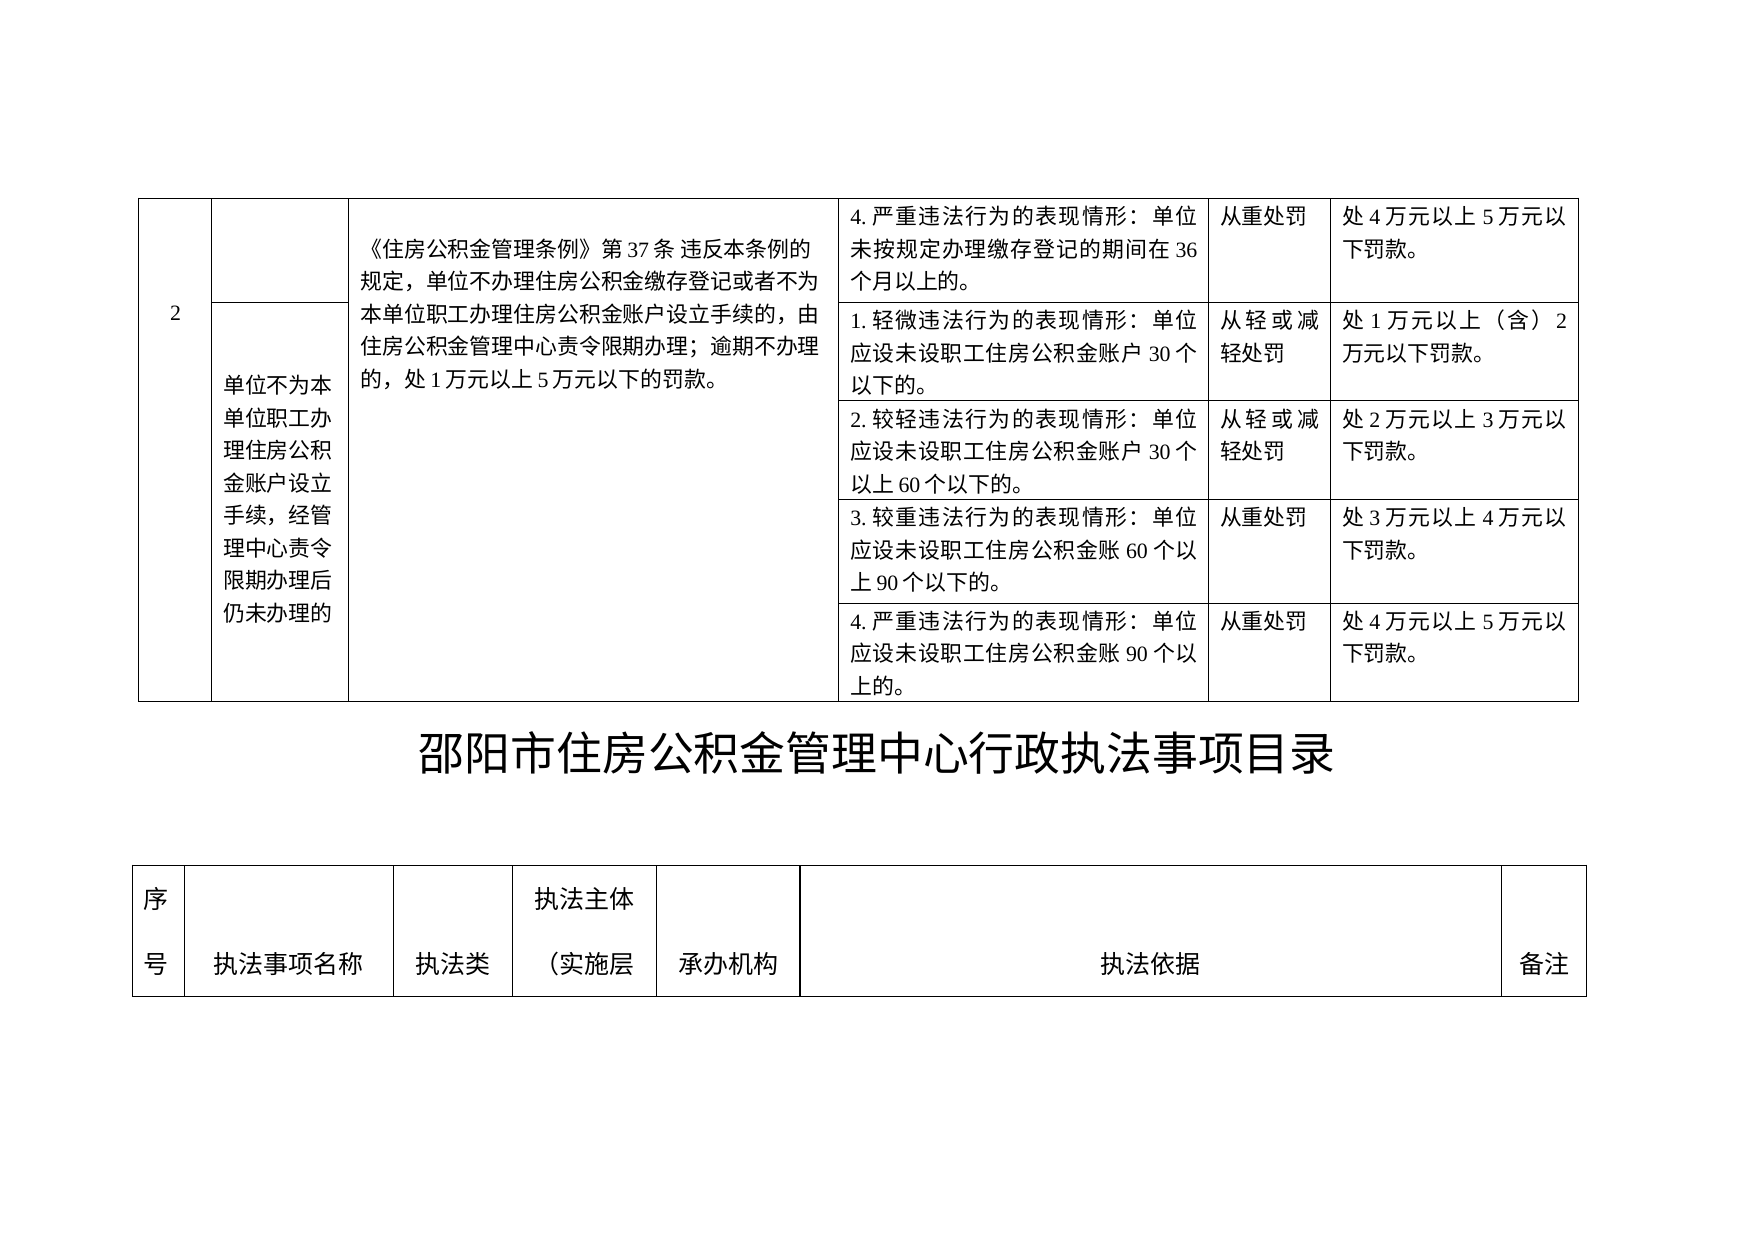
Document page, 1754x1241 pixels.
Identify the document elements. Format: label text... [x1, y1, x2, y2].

table_header 执法事项名称 [185, 866, 393, 996]
table_cell 从重处罚 [1209, 500, 1330, 602]
table_cell 处4万元以上5万元以下罚款。 [1331, 604, 1578, 701]
table_cell 较重违法行为的表现情形：单位应设未设职工住房公积金账60个以上90个以下的。 [839, 500, 1208, 602]
table_cell 处2万元以上3万元以下罚款。 [1331, 401, 1578, 499]
table_cell 处3万元以上4万元以下罚款。 [1331, 500, 1578, 602]
table_cell 处4万元以上5万元以下罚款。 [1331, 199, 1578, 302]
table_header 承办机构 [657, 866, 799, 996]
table_cell 从轻或减轻处罚 [1209, 303, 1330, 400]
table_cell 从轻或减轻处罚 [1209, 401, 1330, 499]
table_cell 单位不为本单位职工办理住房公积金账户设立手续，经管理中心责令限期办理后仍未办理的 [212, 303, 348, 701]
table_header 执法类型 [394, 866, 512, 996]
table_cell 严重违法行为的表现情形：单位应设未设职工住房公积金账90个以上的。 [839, 604, 1208, 701]
table_header 备注 [1502, 866, 1586, 996]
table_cell 从重处罚 [1209, 604, 1330, 701]
table_cell 处1万元以上（含）2万元以下罚款。 [1331, 303, 1578, 400]
table_header 序号 [133, 866, 184, 996]
table_cell 严重违法行为的表现情形：单位未按规定办理缴存登记的期间在36个月以上的。 [839, 199, 1208, 302]
table_cell 轻微违法行为的表现情形：单位应设未设职工住房公积金账户30个以下的。 [839, 303, 1208, 400]
table_cell 从重处罚 [1209, 199, 1330, 302]
table_header 执法依据 [801, 866, 1501, 996]
table_cell 较轻违法行为的表现情形：单位应设未设职工住房公积金账户30个以上60个以下的。 [839, 401, 1208, 499]
table_header 执法主体（实施层级） [513, 866, 656, 996]
text 邵阳市住房公积金管理中心行政执法事项目录 [150, 702, 1604, 799]
